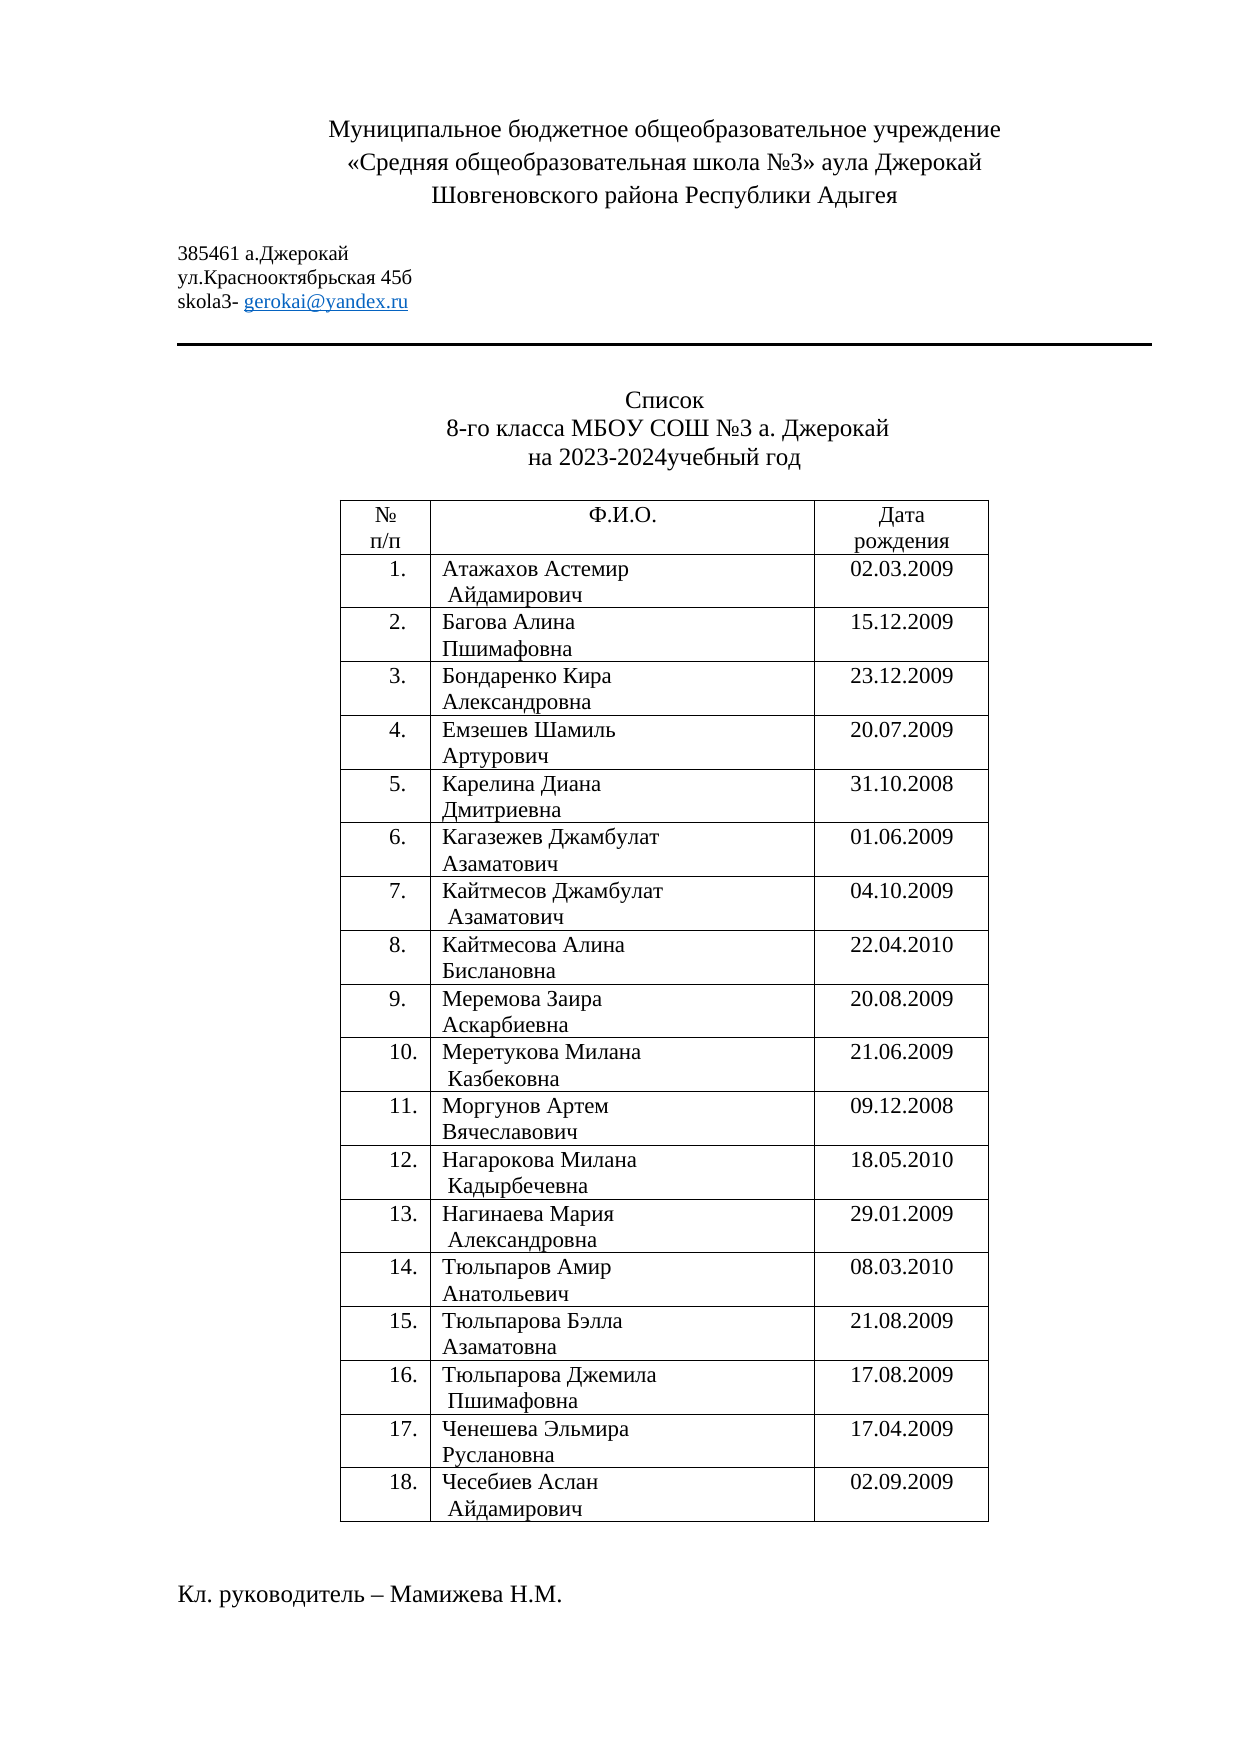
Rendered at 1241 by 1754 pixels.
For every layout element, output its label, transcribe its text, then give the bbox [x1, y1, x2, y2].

table_cell 15.12.2009 [815, 608, 988, 661]
table_cell 17.04.2009 [815, 1415, 988, 1467]
table_cell [341, 662, 430, 715]
table_cell [341, 1200, 430, 1252]
text 8-го класса МБОУ СОШ №3 а. Джерокай [177, 413, 1152, 442]
table_cell [341, 770, 430, 822]
table_cell [341, 1361, 430, 1413]
table_cell Багова Алина Пшимафовна [431, 608, 814, 661]
table_cell [341, 608, 430, 661]
table_cell [341, 555, 430, 607]
table_cell Ченешева Эльмира Руслановна [431, 1415, 814, 1467]
table_cell Карелина Диана Дмитриевна [431, 770, 814, 822]
table_cell Моргунов Артем Вячеславович [431, 1092, 814, 1145]
text Муниципальное бюджетное общеобразовательное учреждение [177, 114, 1152, 143]
table_cell [341, 1146, 430, 1198]
table_cell Атажахов Астемир Айдамирович [431, 555, 814, 607]
table_cell 02.03.2009 [815, 555, 988, 607]
table_cell [341, 823, 430, 876]
table_cell 18.05.2010 [815, 1146, 988, 1198]
table_cell [341, 1038, 430, 1091]
table_cell 04.10.2009 [815, 877, 988, 930]
table_cell Нагарокова Милана Кадырбечевна [431, 1146, 814, 1198]
table_cell Кагазежев Джамбулат Азаматович [431, 823, 814, 876]
table_cell 21.06.2009 [815, 1038, 988, 1091]
table_cell 23.12.2009 [815, 662, 988, 715]
table_header Дата рождения [815, 501, 988, 553]
table_cell 22.04.2010 [815, 931, 988, 983]
text ул.Краснооктябрьская 45б [177, 265, 1152, 289]
table_header № п/п [341, 501, 430, 553]
table_cell Емзешев Шамиль Артурович [431, 716, 814, 768]
text 385461 а.Джерокай [177, 241, 1152, 265]
text Кл. руководитель – Мамижева Н.М. [177, 1579, 1152, 1608]
table_cell [341, 985, 430, 1037]
table_cell [341, 877, 430, 930]
table_header Ф.И.О. [431, 501, 814, 553]
table_cell Чесебиев Аслан Айдамирович [431, 1468, 814, 1521]
text Список [177, 385, 1152, 413]
table_cell [341, 1307, 430, 1360]
text на 2023-2024учебный год [177, 442, 1152, 471]
table_cell Меретукова Милана Казбековна [431, 1038, 814, 1091]
table_cell 20.07.2009 [815, 716, 988, 768]
table_cell 31.10.2008 [815, 770, 988, 822]
table_cell 02.09.2009 [815, 1468, 988, 1521]
table_cell [341, 1468, 430, 1521]
table_cell Нагинаева Мария Александровна [431, 1200, 814, 1252]
table_cell [341, 931, 430, 983]
table_cell Кайтмесова Алина Бислановна [431, 931, 814, 983]
table_cell Бондаренко Кира Александровна [431, 662, 814, 715]
text Шовгеновского района Республики Адыгея [177, 180, 1152, 209]
table_cell Тюльпарова Бэлла Азаматовна [431, 1307, 814, 1360]
table_cell 20.08.2009 [815, 985, 988, 1037]
table_cell [341, 716, 430, 768]
table_cell 08.03.2010 [815, 1253, 988, 1306]
table_cell 01.06.2009 [815, 823, 988, 876]
text «Средняя общеобразовательная школа №3» аула Джерокай [177, 147, 1152, 176]
table_cell Тюльпаров Амир Анатольевич [431, 1253, 814, 1306]
table_cell Тюльпарова Джемила Пшимафовна [431, 1361, 814, 1413]
table_cell [341, 1092, 430, 1145]
table_cell [341, 1415, 430, 1467]
table_cell 09.12.2008 [815, 1092, 988, 1145]
table_cell 17.08.2009 [815, 1361, 988, 1413]
text skola3- gerokai@yandex.ru [177, 289, 1152, 313]
table_cell Меремова Заира Аскарбиевна [431, 985, 814, 1037]
table_cell Кайтмесов Джамбулат Азаматович [431, 877, 814, 930]
table_cell 21.08.2009 [815, 1307, 988, 1360]
table_cell 29.01.2009 [815, 1200, 988, 1252]
table_cell [341, 1253, 430, 1306]
